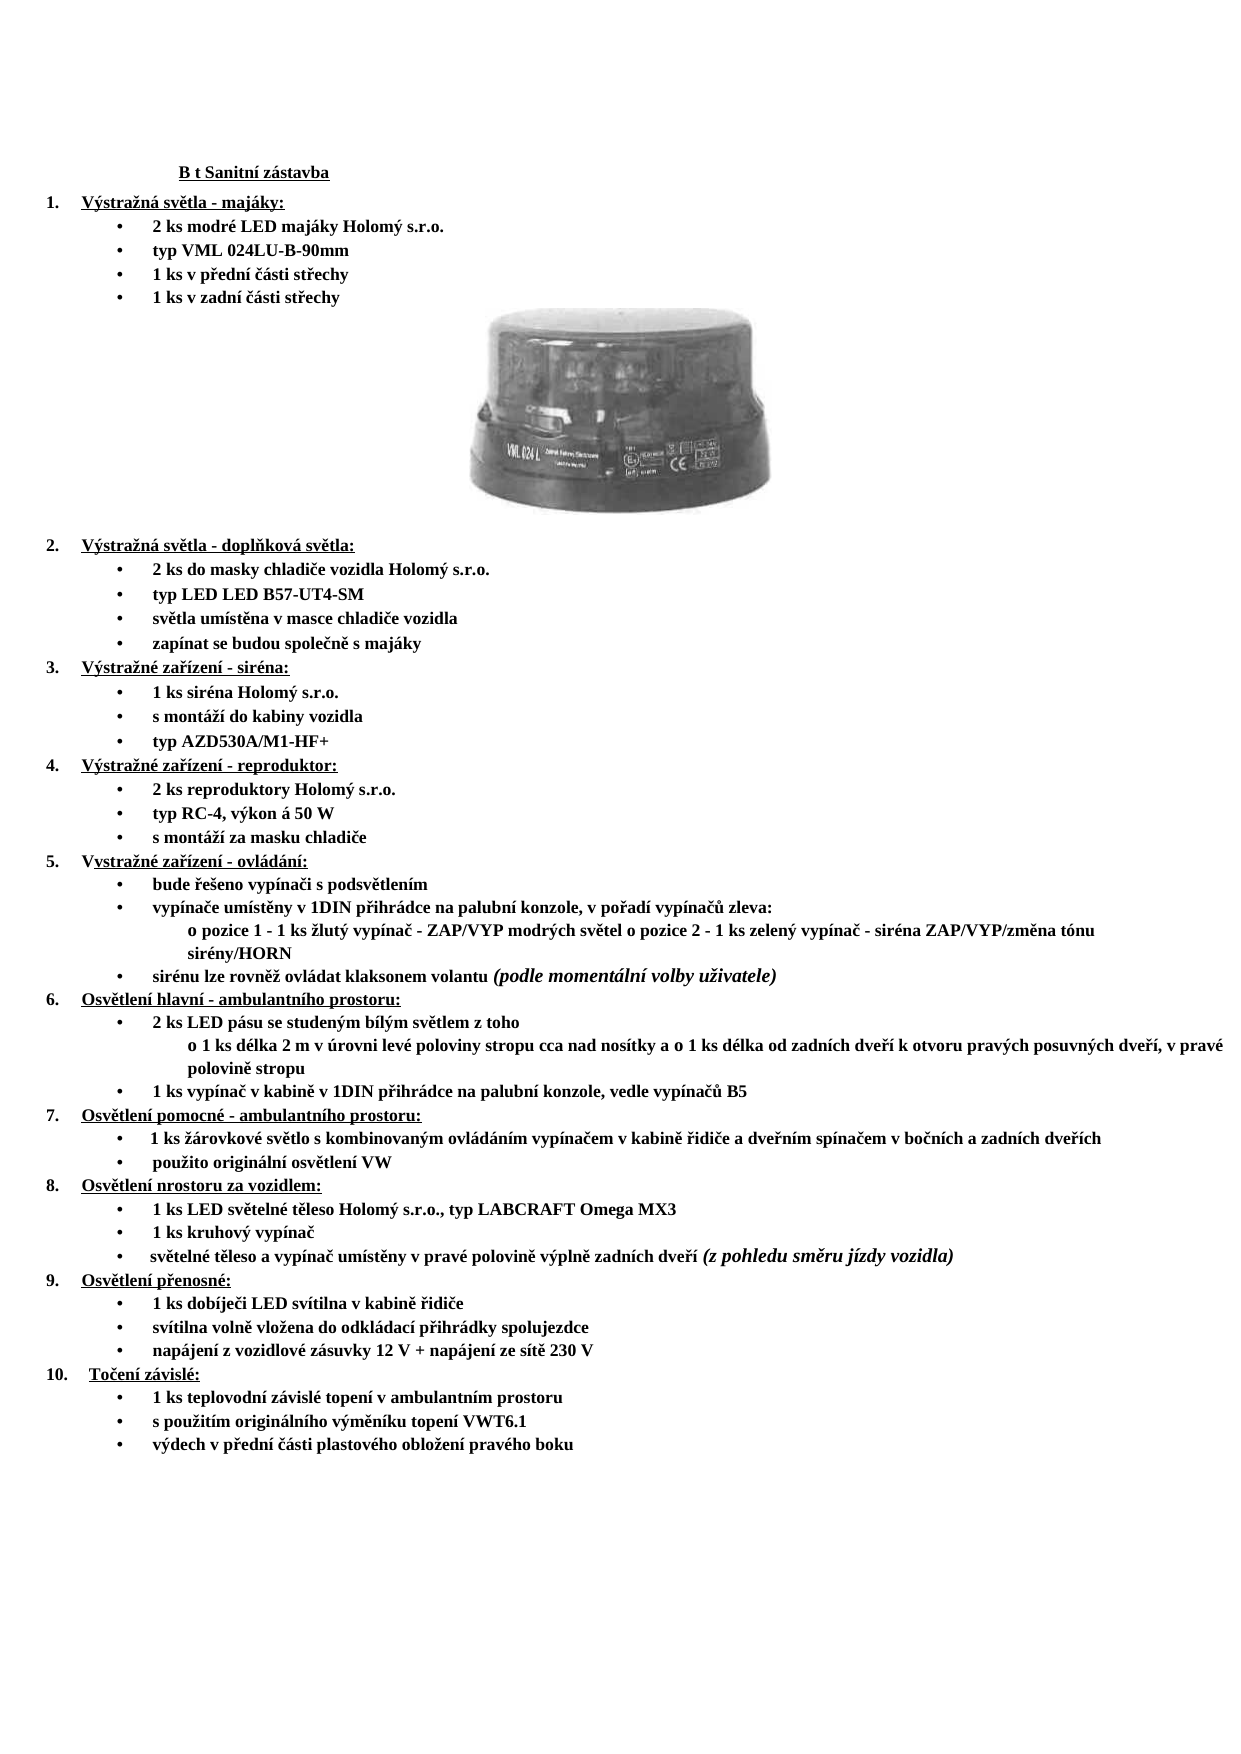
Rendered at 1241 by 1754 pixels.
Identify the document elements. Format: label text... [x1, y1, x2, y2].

list zapínat se budou společně s majáky [117, 629, 1240, 654]
list Osvětlení nrostoru za vozidlem: [46, 1173, 1240, 1197]
list 1 ks dobíječi LED svítilna v kabině řidiče [117, 1291, 1240, 1314]
list 2 ks do masky chladiče vozidla Holomý s.r.o. [117, 556, 1240, 581]
list 1 ks v přední části střechy [117, 261, 1240, 285]
list 2 ks modré LED majáky Holomý s.r.o. [117, 213, 1240, 237]
list bude řešeno vypínači s podsvětlením [117, 872, 1240, 895]
list sirénu lze rovněž ovládat klaksonem volantu (podle momentální volby uživatele) [117, 964, 1240, 987]
list Výstražné zařízení - siréna: [46, 654, 1240, 678]
list světla umístěna v masce chladiče vozidla [117, 605, 1240, 629]
picture [469, 308, 772, 515]
list svítilna volně vložena do odkládací přihrádky spolujezdce [117, 1314, 1240, 1338]
list typ AZD530A/M1-HF+ [117, 727, 1240, 752]
list výdech v přední části plastového obložení pravého boku [117, 1432, 1240, 1456]
list 1 ks vypínač v kabině v 1DIN přihrádce na palubní konzole, vedle vypínačů B5 [117, 1079, 1240, 1102]
list s montáží do kabiny vozidla [117, 703, 1240, 727]
list Vvstražné zařízení - ovládání: [46, 848, 1240, 872]
list Výstražné zařízení - reproduktor: [46, 752, 1240, 776]
list Osvětlení přenosné: [46, 1267, 1240, 1291]
list typ VML 024LU-B-90mm [117, 237, 1240, 261]
list s montáží za masku chladiče [117, 824, 1240, 848]
list Výstražná světla - majáky: [46, 189, 1240, 213]
list 2 ks LED pásu se studeným bílým světlem z toho [117, 1010, 1240, 1033]
list světelné těleso a vypínač umístěny v pravé polovině výplně zadních dveří (z pohledu směru jízdy vozidla) [117, 1244, 1240, 1267]
list 1 ks siréna Holomý s.r.o. [117, 678, 1240, 703]
list typ LED LED B57-UT4-SM [117, 581, 1240, 605]
list 1 ks kruhový vypínač [117, 1220, 1240, 1244]
list 2 ks reproduktory Holomý s.r.o. [117, 776, 1240, 800]
list použito originální osvětlení VW [117, 1149, 1240, 1173]
list 1 ks žárovkové světlo s kombinovaným ovládáním vypínačem v kabině řidiče a dveřním spínačem v bočních a zadních dveřích [117, 1126, 1240, 1149]
text o pozice 1 - 1 ks žlutý vypínač - ZAP/VYP modrých světel o pozice 2 - 1 ks zelený vypínač - siréna ZAP/VYP/změna tónu sirény/HORN [187, 918, 1161, 964]
list Točení závislé: [46, 1361, 1240, 1385]
list Výstražná světla - doplňková světla: [46, 532, 1240, 556]
list vypínače umístěny v 1DIN přihrádce na palubní konzole, v pořadí vypínačů zleva: [117, 895, 1240, 918]
list 1 ks LED světelné těleso Holomý s.r.o., typ LABCRAFT Omega MX3 [117, 1197, 1240, 1220]
list napájení z vozidlové zásuvky 12 V + napájení ze sítě 230 V [117, 1338, 1240, 1361]
list s použitím originálního výměníku topení VWT6.1 [117, 1408, 1240, 1432]
list Osvětlení hlavní - ambulantního prostoru: [46, 987, 1240, 1010]
text o 1 ks délka 2 m v úrovni levé poloviny stropu cca nad nosítky a o 1 ks délka od zadních dveří k otvoru pravých posuvných dveří, v pravé polovině stropu [187, 1033, 1240, 1079]
list 1 ks v zadní části střechy [117, 285, 1240, 309]
list 1 ks teplovodní závislé topení v ambulantním prostoru [117, 1385, 1240, 1408]
list typ RC-4, výkon á 50 W [117, 800, 1240, 824]
list Osvětlení pomocné - ambulantního prostoru: [46, 1102, 1240, 1126]
